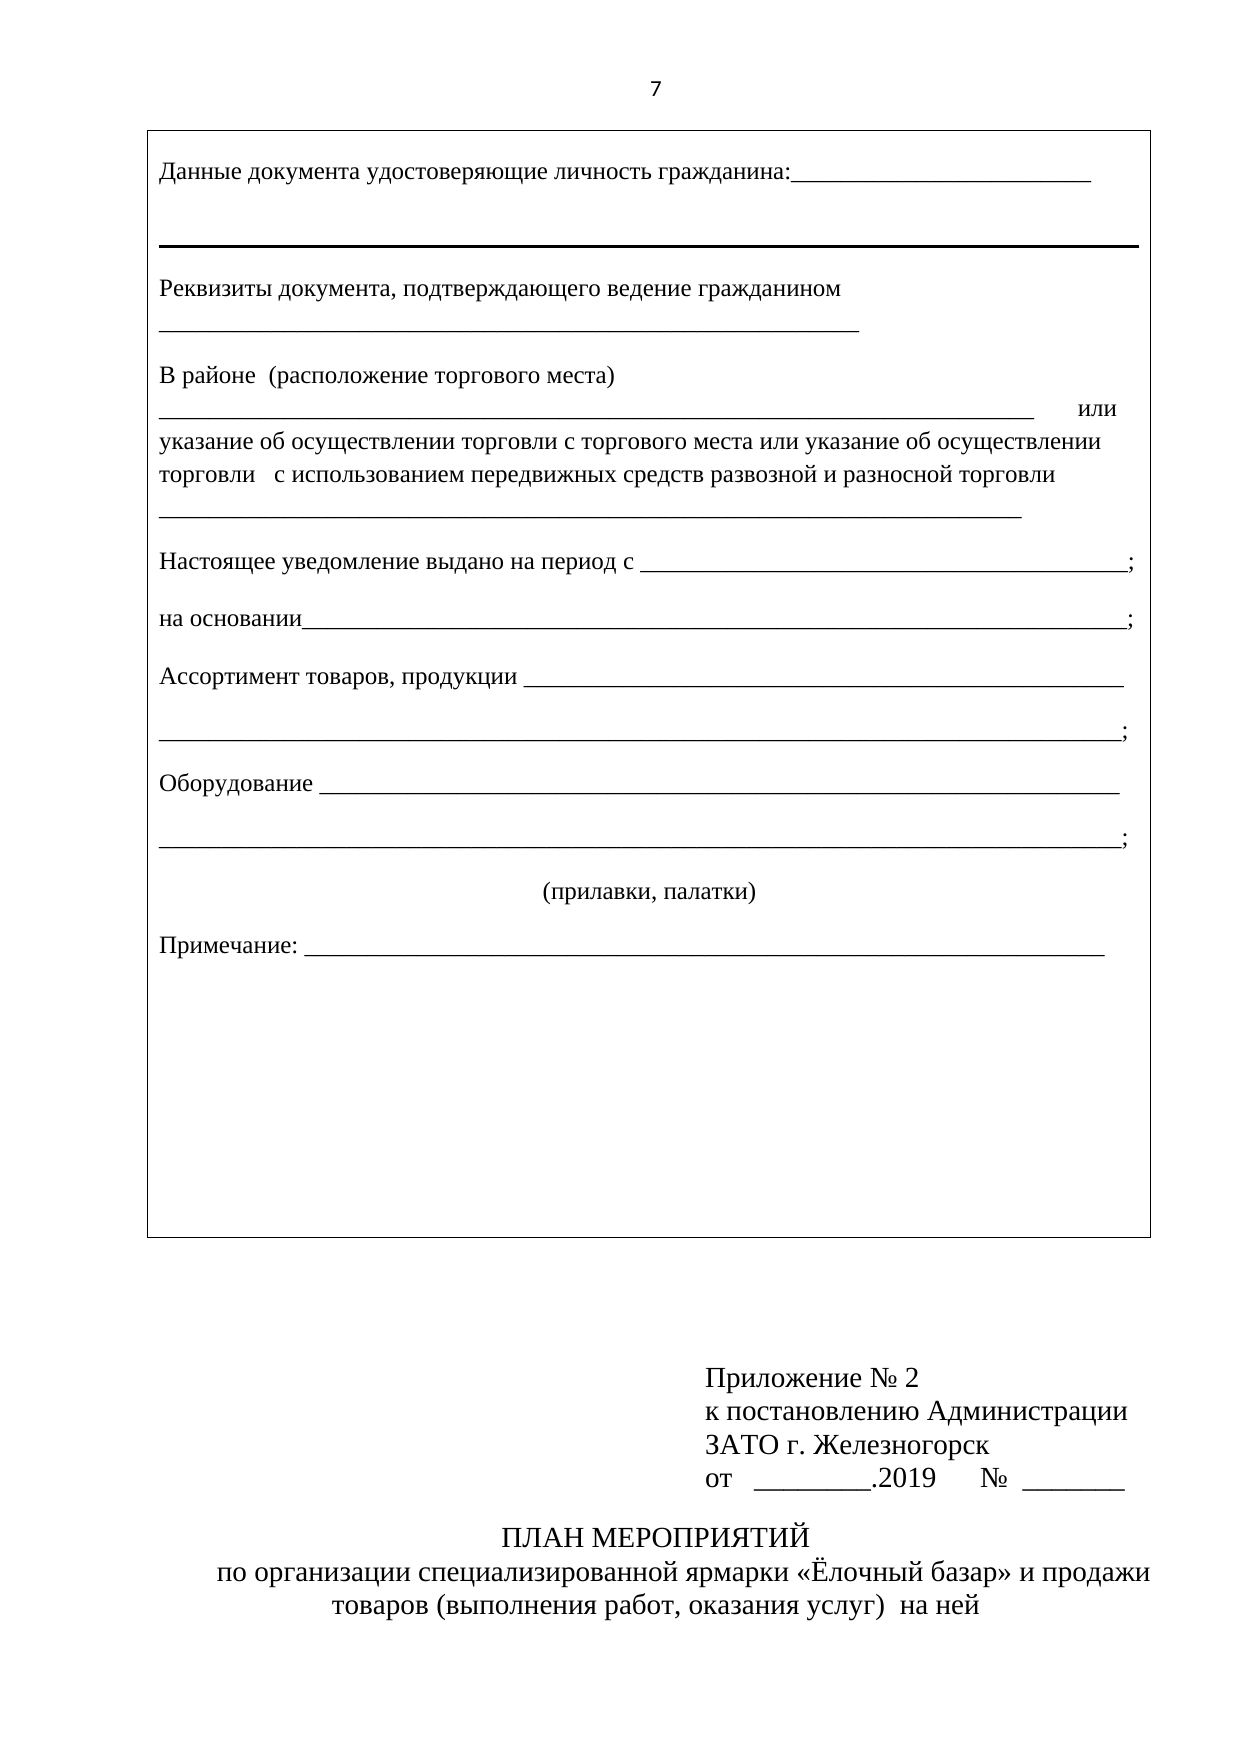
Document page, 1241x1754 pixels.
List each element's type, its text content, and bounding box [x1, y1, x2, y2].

table_header Данные документа удостоверяющие личность гражданина:________________________ Реквизиты документа, подтверждающего ведение гражданином ________________________________________________________ В районе (расположение торгового места) ______________________________________________________________________ или указание об осуществлении торговли с торгового места или указание об осуществлении торговли с использованием передвижных средств развозной и разносной торговли _____________________________________________________________________ Настоящее уведомление выдано на период с _______________________________________; на основании__________________________________________________________________; Ассортимент товаров, продукции ________________________________________________ _____________________________________________________________________________; Оборудование ________________________________________________________________ _____________________________________________________________________________; (прилавки, палатки) Примечание: ________________________________________________________________ [148, 131, 1150, 1237]
title ПЛАН МЕРОПРИЯТИЙ [148, 1520, 1163, 1554]
table_header Приложение № 2 к постановлению Администрации ЗАТО г. Железногорск от ________.2019 № _______ [694, 1293, 1145, 1494]
text по организации специализированной ярмарки «Ёлочный базар» и продажи товаров (выполнения работ, оказания услуг) на ней [148, 1554, 1163, 1621]
